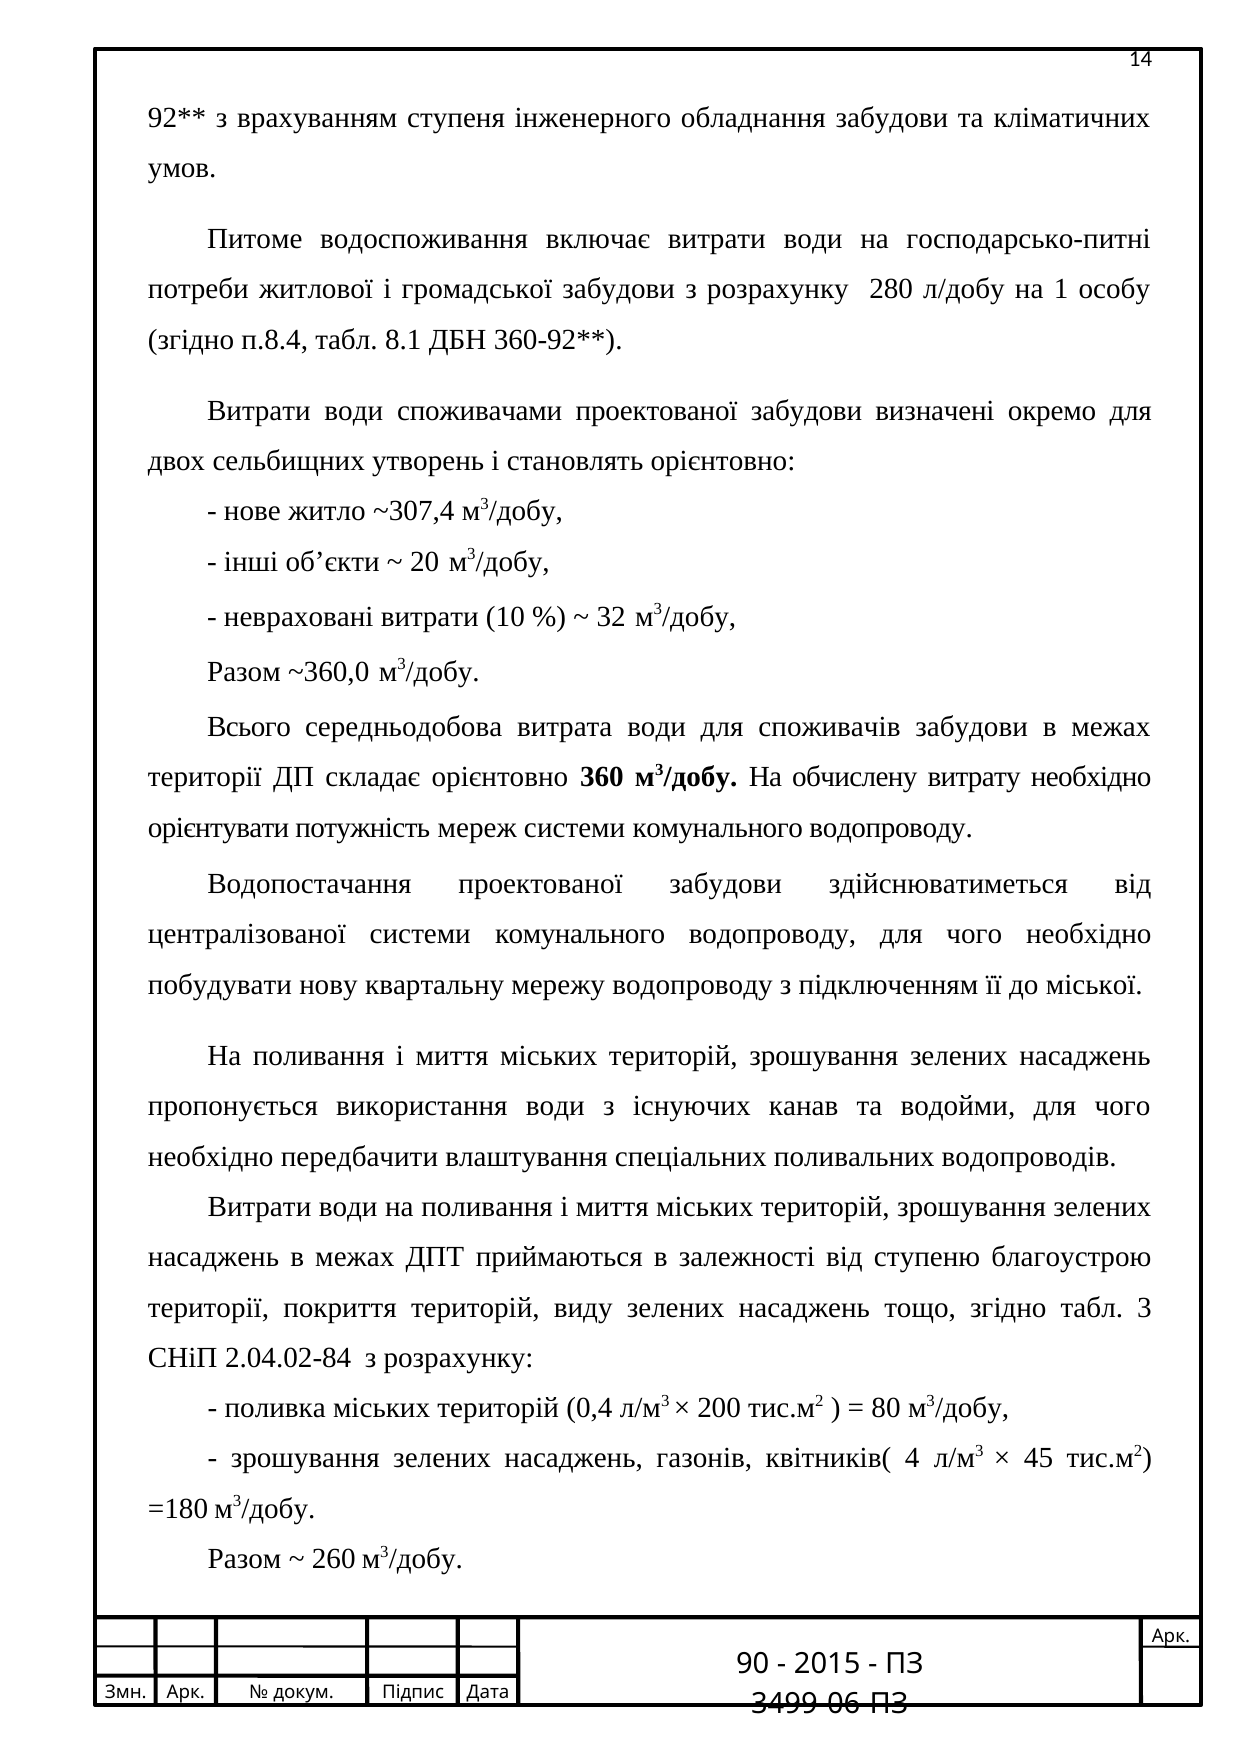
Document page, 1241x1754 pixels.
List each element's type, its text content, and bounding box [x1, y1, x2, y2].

text Разом ~360,0 м3/добу. [148, 654, 1152, 688]
text - зрошування зелених насаджень, газонів, квітників( 4 л/м3 × 45 тис.м2) =180 м3/добу. [148, 1441, 1152, 1524]
text - поливка міських територій (0,4 л/м3 × 200 тис.м2 ) = 80 м3/добу, [148, 1390, 1152, 1424]
text Витрати води на поливання і миття міських територій, зрошування зелених насаджень в межах ДПТ приймаються в залежності від ступеню благоустрою території, покриття територій, виду зелених насаджень тощо, згідно табл. 3 СНіП 2.04.02-84 з розрахунку: [148, 1189, 1152, 1373]
text На поливання і миття міських територій, зрошування зелених насаджень пропонується використання води з існуючих канав та водойми, для чого необхідно передбачити влаштування спеціальних поливальних водопроводів. [148, 1038, 1152, 1172]
text - невраховані витрати (10 %) ~ 32 м3/добу, [148, 599, 1152, 632]
text Питоме водоспоживання включає витрати води на господарсько-питні потреби житлової і громадської забудови з розрахунку 280 л/добу на 1 особу (згідно п.8.4, табл. 8.1 ДБН 360-92**). [148, 221, 1152, 355]
text Разом ~ 260 м3/добу. [148, 1541, 1152, 1575]
text - інші об’єкти ~ 20 м3/добу, [148, 544, 1152, 577]
text Витрати води споживачами проектованої забудови визначені окремо для двох сельбищних утворень і становлять орієнтовно: [148, 393, 1152, 477]
text Всього середньодобова витрата води для споживачів забудови в межах території ДП складає орієнтовно 360 м3/добу. На обчислену витрату необхідно орієнтувати потужність мереж системи комунального водопроводу. [148, 709, 1152, 843]
text - нове житло ~307,4 м3/добу, [148, 493, 1152, 527]
text Водопостачання проектованої забудови здійснюватиметься від централізованої системи комунального водопроводу, для чого необхідно побудувати нову квартальну мережу водопроводу з підключенням її до міської. [148, 866, 1152, 1001]
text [148, 100, 1152, 183]
